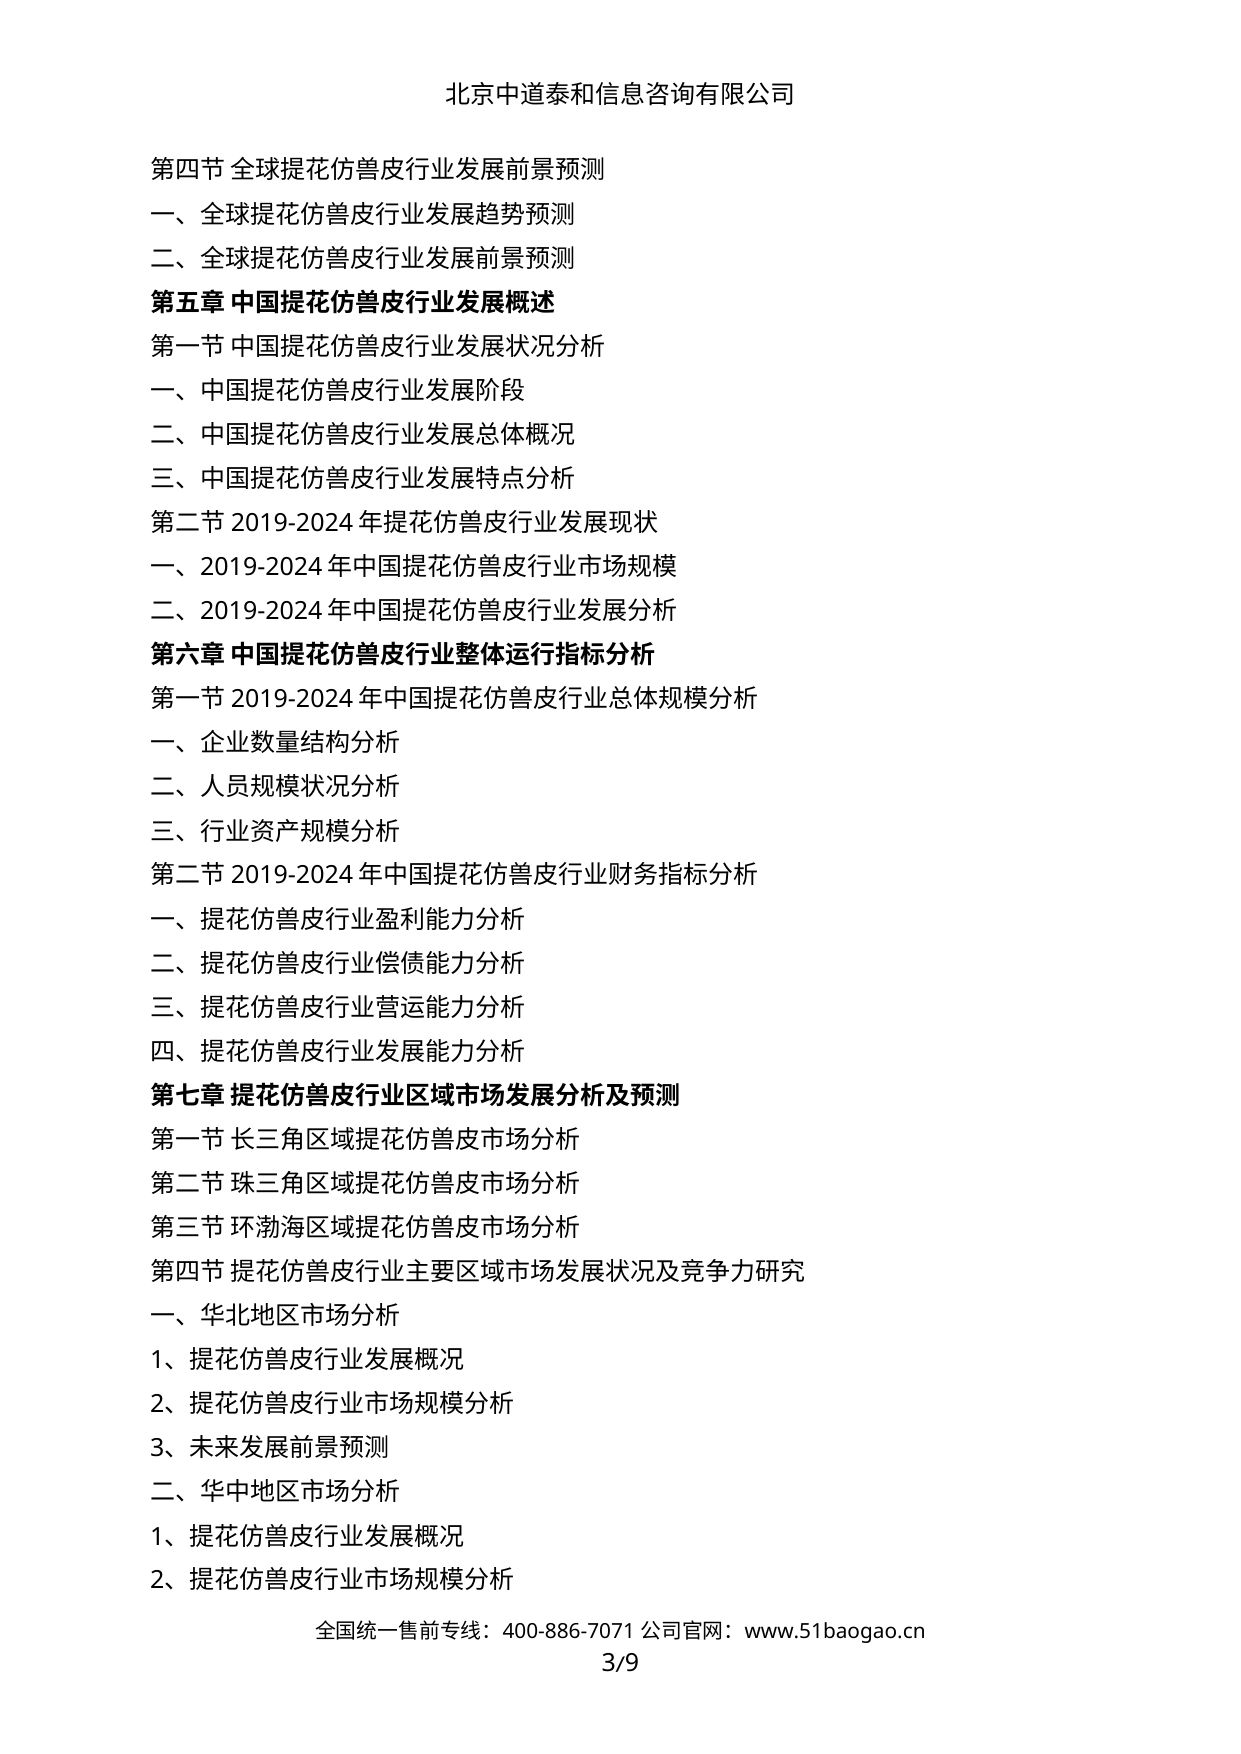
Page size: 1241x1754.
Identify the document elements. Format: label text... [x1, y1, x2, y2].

text 3、未来发展前景预测 [150, 1428, 1090, 1464]
text 第二节 珠三角区域提花仿兽皮市场分析 [150, 1163, 1090, 1200]
text 二、人员规模状况分析 [150, 767, 1090, 803]
text 四、提花仿兽皮行业发展能力分析 [150, 1031, 1090, 1067]
text 第四节 提花仿兽皮行业主要区域市场发展状况及竞争力研究 [150, 1252, 1090, 1288]
text 1、提花仿兽皮行业发展概况 [150, 1516, 1090, 1552]
text 2、提花仿兽皮行业市场规模分析 [150, 1384, 1090, 1420]
text 第二节 2019-2024年中国提花仿兽皮行业财务指标分析 [150, 855, 1090, 891]
text 一、提花仿兽皮行业盈利能力分析 [150, 899, 1090, 935]
text 2、提花仿兽皮行业市场规模分析 [150, 1560, 1090, 1596]
text 二、提花仿兽皮行业偿债能力分析 [150, 943, 1090, 979]
text 第六章 中国提花仿兽皮行业整体运行指标分析 [150, 635, 1090, 671]
text 二、华中地区市场分析 [150, 1472, 1090, 1508]
text 二、全球提花仿兽皮行业发展前景预测 [150, 238, 1090, 274]
text 第三节 环渤海区域提花仿兽皮市场分析 [150, 1207, 1090, 1244]
text 二、中国提花仿兽皮行业发展总体概况 [150, 414, 1090, 451]
text 一、中国提花仿兽皮行业发展阶段 [150, 370, 1090, 407]
text 一、华北地区市场分析 [150, 1296, 1090, 1332]
text 第一节 长三角区域提花仿兽皮市场分析 [150, 1119, 1090, 1156]
text 一、全球提花仿兽皮行业发展趋势预测 [150, 194, 1090, 230]
text 第七章 提花仿兽皮行业区域市场发展分析及预测 [150, 1075, 1090, 1112]
text 一、2019-2024年中国提花仿兽皮行业市场规模 [150, 547, 1090, 583]
text 1、提花仿兽皮行业发展概况 [150, 1340, 1090, 1376]
text 第二节 2019-2024年提花仿兽皮行业发展现状 [150, 502, 1090, 539]
text 一、企业数量结构分析 [150, 723, 1090, 759]
text 二、2019-2024年中国提花仿兽皮行业发展分析 [150, 591, 1090, 627]
text 第五章 中国提花仿兽皮行业发展概述 [150, 282, 1090, 318]
text 三、中国提花仿兽皮行业发展特点分析 [150, 458, 1090, 495]
text 三、行业资产规模分析 [150, 811, 1090, 847]
text 第四节 全球提花仿兽皮行业发展前景预测 [150, 150, 1090, 186]
text 三、提花仿兽皮行业营运能力分析 [150, 987, 1090, 1023]
text 第一节 2019-2024年中国提花仿兽皮行业总体规模分析 [150, 679, 1090, 715]
text 第一节 中国提花仿兽皮行业发展状况分析 [150, 326, 1090, 362]
